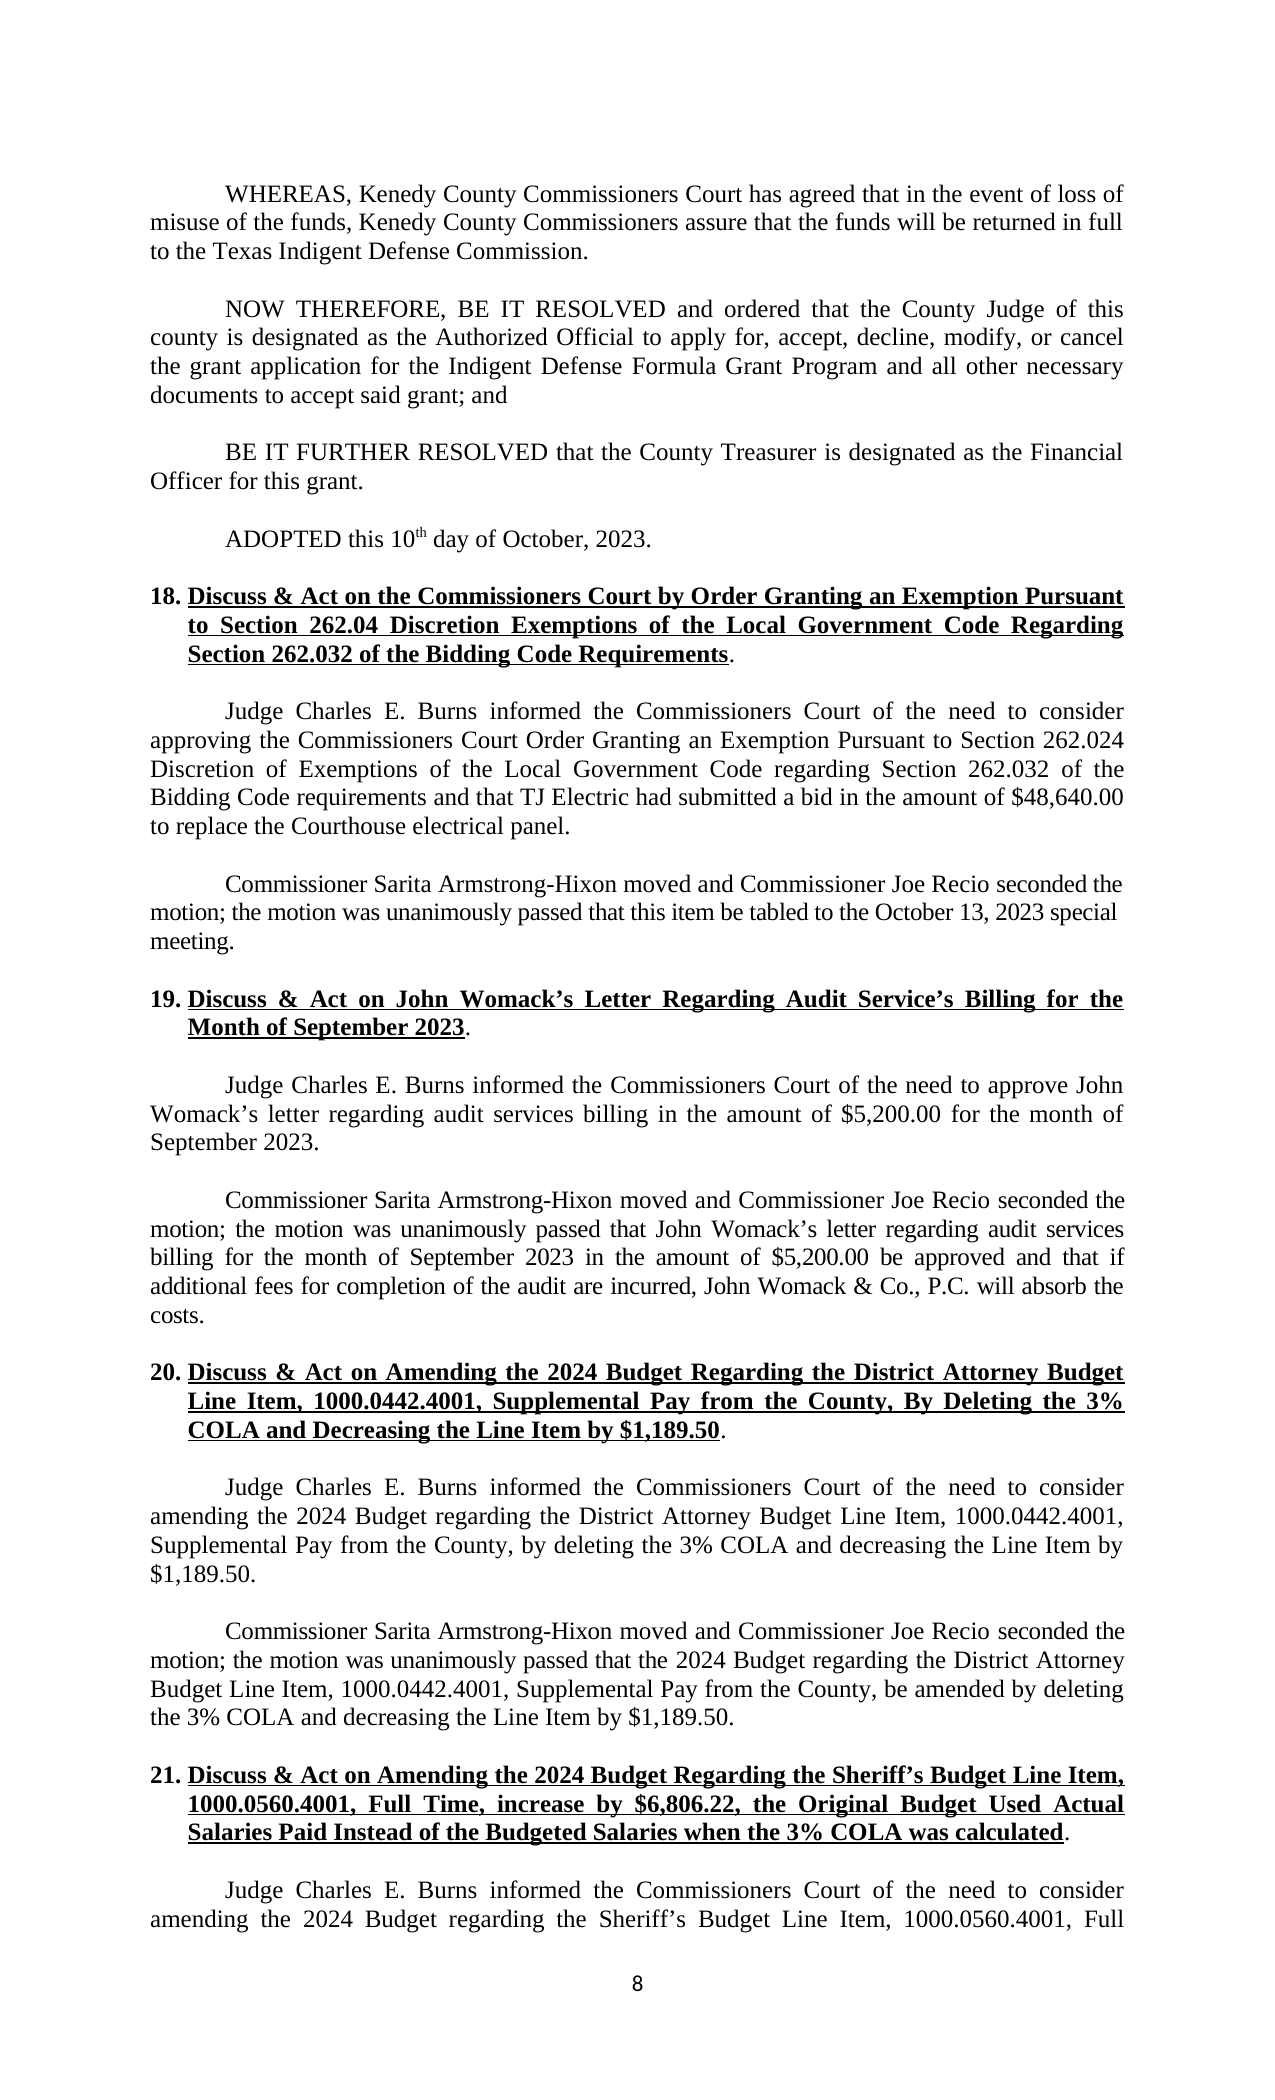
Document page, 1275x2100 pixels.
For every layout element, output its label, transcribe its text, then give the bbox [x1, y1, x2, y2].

text ADOPTED this 10th day of October, 2023. [150, 524, 1125, 552]
list Discuss & Act on John Womack’s Letter Regarding Audit Service’s Billing for the Month of September 2023. [150, 984, 1125, 1041]
text Commissioner Sarita Armstrong-Hixon moved and Commissioner Joe Recio seconded the motion; the motion was unanimously passed that the 2024 Budget regarding the District Attorney Budget Line Item, 1000.0442.4001, Supplemental Pay from the County, be amended by deleting the 3% COLA and decreasing the Line Item by $1,189.50. [150, 1616, 1125, 1731]
text Judge Charles E. Burns informed the Commissioners Court of the need to approve John Womack’s letter regarding audit services billing in the amount of $5,200.00 for the month of September 2023. [150, 1070, 1125, 1156]
text Commissioner Sarita Armstrong-Hixon moved and Commissioner Joe Recio seconded the motion; the motion was unanimously passed that John Womack’s letter regarding audit services billing for the month of September 2023 in the amount of $5,200.00 be approved and that if additional fees for completion of the audit are incurred, John Womack & Co., P.C. will absorb the costs. [150, 1185, 1125, 1329]
text Judge Charles E. Burns informed the Commissioners Court of the need to consider approving the Commissioners Court Order Granting an Exemption Pursuant to Section 262.024 Discretion of Exemptions of the Local Government Code regarding Section 262.032 of the Bidding Code requirements and that TJ Electric had submitted a bid in the amount of $48,640.00 to replace the Courthouse electrical panel. [150, 696, 1125, 840]
text Judge Charles E. Burns informed the Commissioners Court of the need to consider amending the 2024 Budget regarding the District Attorney Budget Line Item, 1000.0442.4001, Supplemental Pay from the County, by deleting the 3% COLA and decreasing the Line Item by $1,189.50. [150, 1472, 1125, 1587]
list Discuss & Act on the Commissioners Court by Order Granting an Exemption Pursuant to Section 262.04 Discretion Exemptions of the Local Government Code Regarding Section 262.032 of the Bidding Code Requirements. [150, 581, 1125, 667]
list Discuss & Act on Amending the 2024 Budget Regarding the District Attorney Budget Line Item, 1000.0442.4001, Supplemental Pay from the County, By Deleting the 3% COLA and Decreasing the Line Item by $1,189.50. [150, 1357, 1125, 1444]
text BE IT FURTHER RESOLVED that the County Treasurer is designated as the Financial Officer for this grant. [150, 437, 1125, 495]
text NOW THEREFORE, BE IT RESOLVED and ordered that the County Judge of this county is designated as the Authorized Official to apply for, accept, decline, modify, or cancel the grant application for the Indigent Defense Formula Grant Program and all other necessary documents to accept said grant; and [150, 294, 1125, 409]
text WHEREAS, Kenedy County Commissioners Court has agreed that in the event of loss of misuse of the funds, Kenedy County Commissioners assure that the funds will be returned in full to the Texas Indigent Defense Commission. [150, 179, 1125, 265]
list Discuss & Act on Amending the 2024 Budget Regarding the Sheriff’s Budget Line Item, 1000.0560.4001, Full Time, increase by $6,806.22, the Original Budget Used Actual Salaries Paid Instead of the Budgeted Salaries when the 3% COLA was calculated. [150, 1760, 1125, 1846]
text Commissioner Sarita Armstrong-Hixon moved and Commissioner Joe Recio seconded the motion; the motion was unanimously passed that this item be tabled to the October 13, 2023 special meeting. [150, 869, 1125, 955]
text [150, 1875, 1125, 1932]
